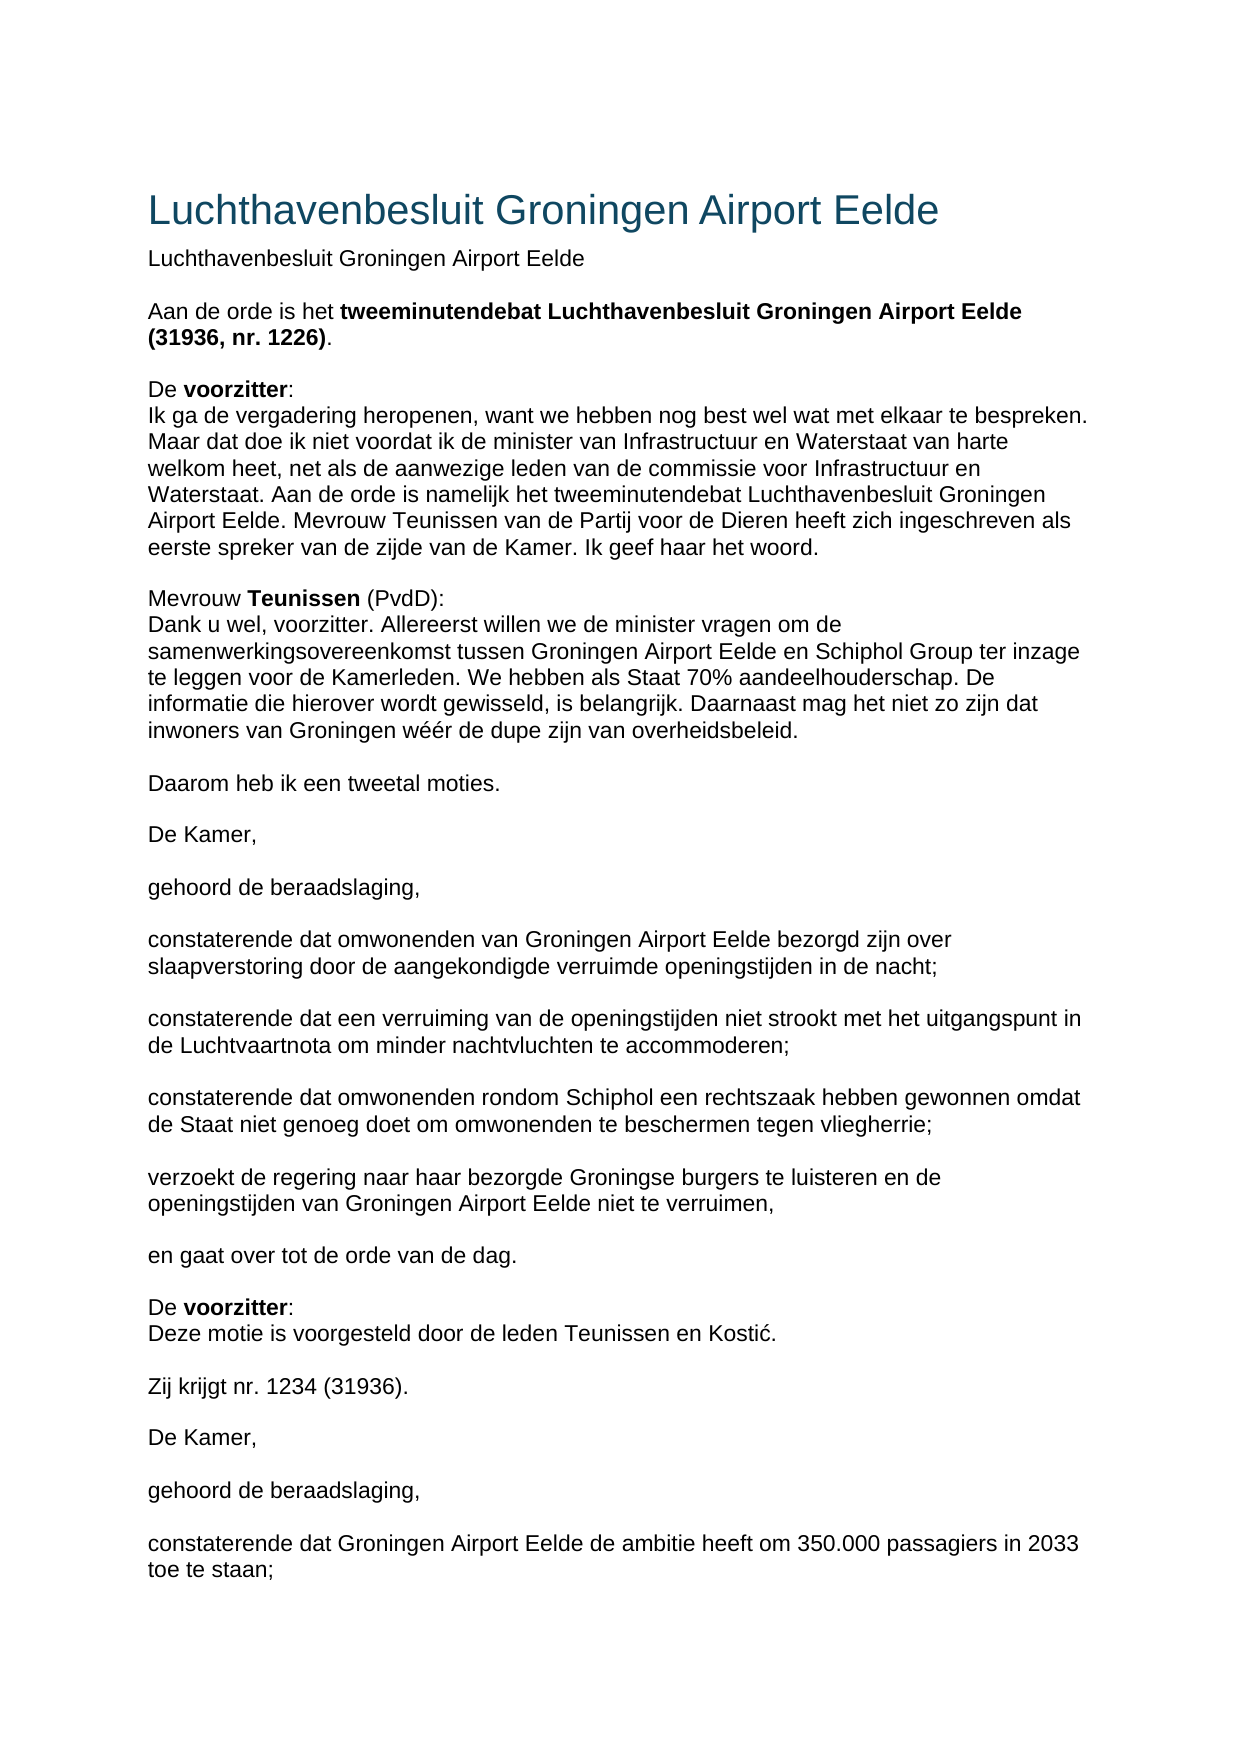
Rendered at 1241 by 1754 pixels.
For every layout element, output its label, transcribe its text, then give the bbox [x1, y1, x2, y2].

subtitle Luchthavenbesluit Groningen Airport Eelde [148, 185, 1093, 233]
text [148, 1424, 1093, 1582]
text De voorzitter: Deze motie is voorgesteld door de leden Teunissen en Kostić. Zij krijgt nr. 1234 (31936). [148, 1294, 1093, 1399]
text Luchthavenbesluit Groningen Airport Eelde Aan de orde is het tweeminutendebat Luchthavenbesluit Groningen Airport Eelde (31936, nr. 1226). [148, 245, 1093, 351]
text De Kamer, gehoord de beraadslaging, constaterende dat omwonenden van Groningen Airport Eelde bezorgd zijn over slaapverstoring door de aangekondigde verruimde openingstijden in de nacht; constaterende dat een verruiming van de openingstijden niet strookt met het uitgangspunt in de Luchtvaartnota om minder nachtvluchten te accommoderen; constaterende dat omwonenden rondom Schiphol een rechtszaak hebben gewonnen omdat de Staat niet genoeg doet om omwonenden te beschermen tegen vliegherrie; verzoekt de regering naar haar bezorgde Groningse burgers te luisteren en de openingstijden van Groningen Airport Eelde niet te verruimen, en gaat over tot de orde van de dag. [148, 821, 1093, 1269]
text Mevrouw Teunissen (PvdD): Dank u wel, voorzitter. Allereerst willen we de minister vragen om de samenwerkingsovereenkomst tussen Groningen Airport Eelde en Schiphol Group ter inzage te leggen voor de Kamerleden. We hebben als Staat 70% aandeelhouderschap. De informatie die hierover wordt gewisseld, is belangrijk. Daarnaast mag het niet zo zijn dat inwoners van Groningen wéér de dupe zijn van overheidsbeleid. Daarom heb ik een tweetal moties. [148, 585, 1093, 796]
text De voorzitter: Ik ga de vergadering heropenen, want we hebben nog best wel wat met elkaar te bespreken. Maar dat doe ik niet voordat ik de minister van Infrastructuur en Waterstaat van harte welkom heet, net als de aanwezige leden van de commissie voor Infrastructuur en Waterstaat. Aan de orde is namelijk het tweeminutendebat Luchthavenbesluit Groningen Airport Eelde. Mevrouw Teunissen van de Partij voor de Dieren heeft zich ingeschreven als eerste spreker van de zijde van de Kamer. Ik geef haar het woord. [148, 376, 1093, 560]
